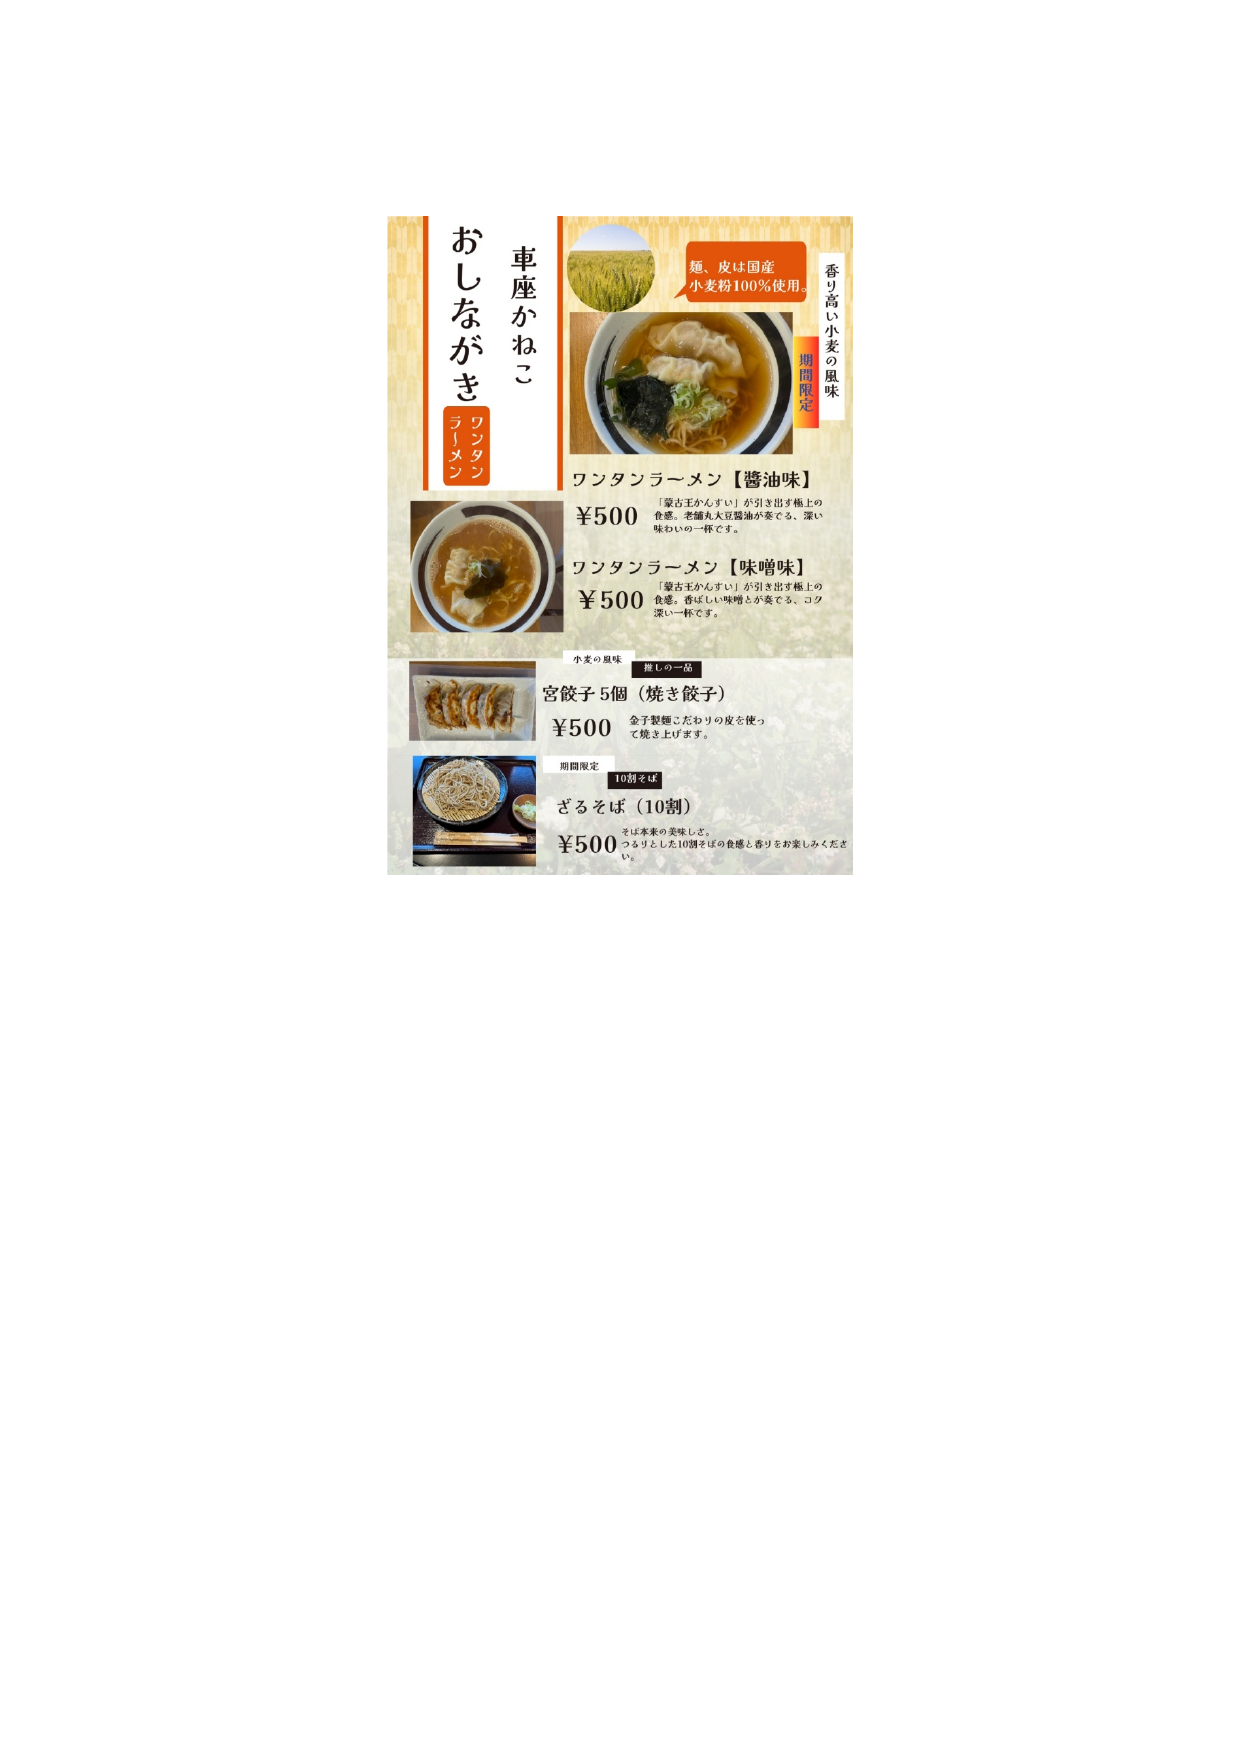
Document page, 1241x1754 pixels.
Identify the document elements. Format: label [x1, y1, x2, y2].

picture [387, 216, 853, 875]
